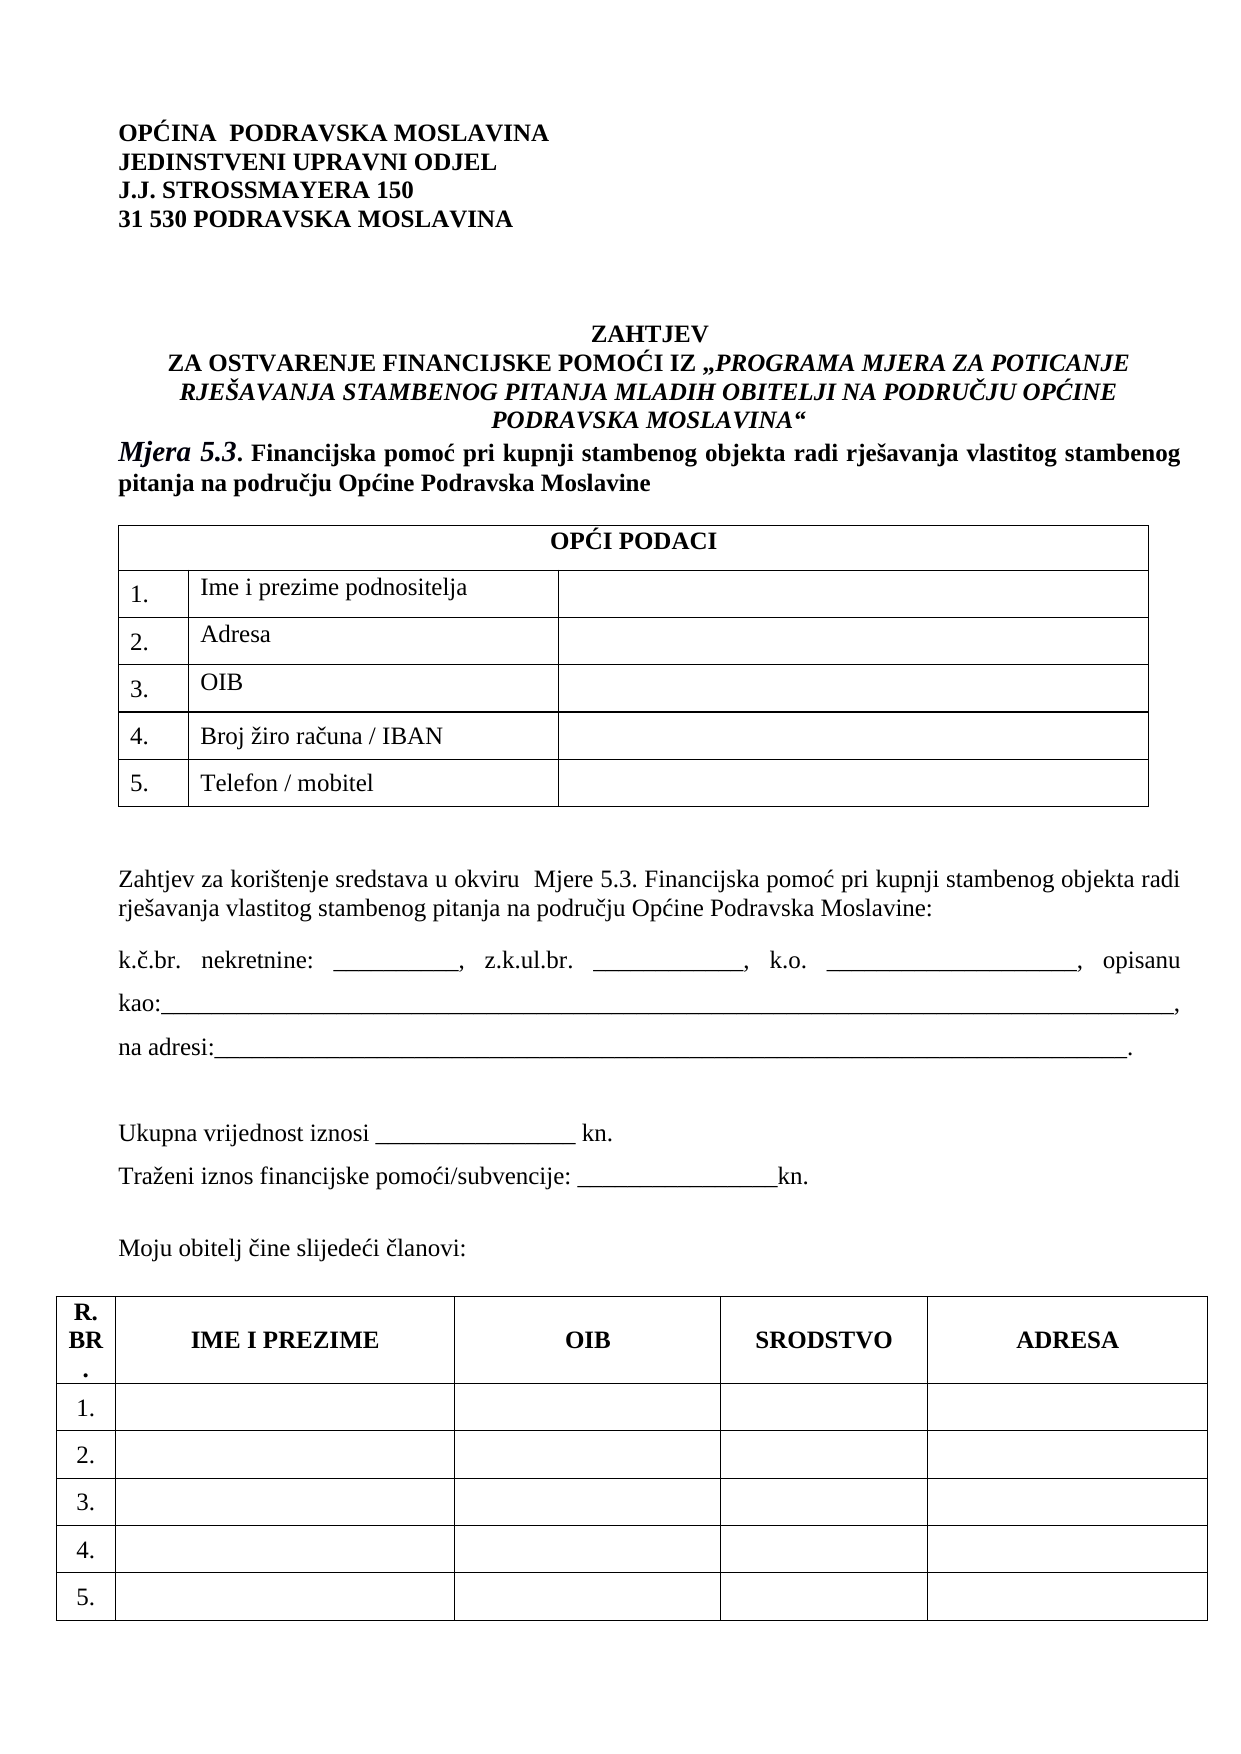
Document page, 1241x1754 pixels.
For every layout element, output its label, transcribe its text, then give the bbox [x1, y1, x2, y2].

table_header OIB [455, 1297, 720, 1383]
table_cell [721, 1573, 927, 1619]
table_cell [721, 1526, 927, 1572]
text ZA OSTVARENJE FINANCIJSKE POMOĆI IZ „PROGRAMA MJERA ZA POTICANJE RJEŠAVANJA STAMBENOG PITANJA MLADIH OBITELJI NA PODRUČJU OPĆINE PODRAVSKA MOSLAVINA“ [118, 348, 1181, 434]
text Zahtjev za korištenje sredstava u okviru Mjere 5.3. Financijska pomoć pri kupnji stambenog objekta radi rješavanja vlastitog stambenog pitanja na području Općine Podravska Moslavine: [118, 864, 1181, 922]
text ZAHTJEV [118, 319, 1181, 348]
table_cell 2. [57, 1431, 115, 1478]
text 31 530 PODRAVSKA MOSLAVINA [118, 204, 1181, 233]
table_cell [928, 1479, 1207, 1525]
table_cell [559, 713, 1148, 759]
text J.J. STROSSMAYERA 150 [118, 176, 1181, 204]
table_header OPĆI PODACI [119, 526, 1148, 569]
table_cell 2. [119, 618, 188, 664]
table_cell [455, 1479, 720, 1525]
table_cell [455, 1431, 720, 1478]
text OPĆINA PODRAVSKA MOSLAVINA [118, 118, 1181, 147]
table_cell OIB [189, 665, 558, 711]
table_cell [455, 1573, 720, 1619]
table_cell 3. [119, 665, 188, 711]
table_cell 5. [119, 760, 188, 806]
table_cell Broj žiro računa / IBAN [189, 713, 558, 759]
text Ukupna vrijednost iznosi ________________ kn. [118, 1118, 1181, 1147]
table_cell [559, 618, 1148, 664]
table_cell [721, 1479, 927, 1525]
table_cell [116, 1479, 454, 1525]
table_cell [116, 1431, 454, 1478]
table_cell 5. [57, 1573, 115, 1619]
table_cell [116, 1526, 454, 1572]
table_cell Adresa [189, 618, 558, 664]
text Moju obitelj čine slijedeći članovi: [118, 1233, 1181, 1262]
table_cell [928, 1573, 1207, 1619]
table_cell 4. [119, 713, 188, 759]
table_cell [721, 1384, 927, 1430]
text k.č.br. nekretnine: __________, z.k.ul.br. ____________, k.o. ____________________, opisanu kao:_________________________________________________________________________________,na adresi:_________________________________________________________________________. [118, 945, 1181, 1060]
table_cell [928, 1526, 1207, 1572]
table_cell Ime i prezime podnositelja [189, 571, 558, 617]
table_cell [455, 1384, 720, 1430]
table_cell [455, 1526, 720, 1572]
table_header R. BR. [57, 1297, 115, 1383]
table_cell [559, 571, 1148, 617]
text JEDINSTVENI UPRAVNI ODJEL [118, 147, 1181, 176]
table_cell [559, 665, 1148, 711]
table_cell [116, 1573, 454, 1619]
table_cell 3. [57, 1479, 115, 1525]
table_cell 4. [57, 1526, 115, 1572]
table_cell Telefon / mobitel [189, 760, 558, 806]
table_cell [928, 1384, 1207, 1430]
table_header IME I PREZIME [116, 1297, 454, 1383]
table_cell [559, 760, 1148, 806]
table_cell [116, 1384, 454, 1430]
table_cell [928, 1431, 1207, 1478]
table_cell 1. [119, 571, 188, 617]
table_cell [721, 1431, 927, 1478]
table_header SRODSTVO [721, 1297, 927, 1383]
text Mjera 5.3. Financijska pomoć pri kupnji stambenog objekta radi rješavanja vlastitog stambenog pitanja na području Općine Podravska Moslavine [118, 434, 1181, 497]
table_header ADRESA [928, 1297, 1207, 1383]
text Traženi iznos financijske pomoći/subvencije: ________________kn. [118, 1161, 1181, 1190]
table_cell 1. [57, 1384, 115, 1430]
